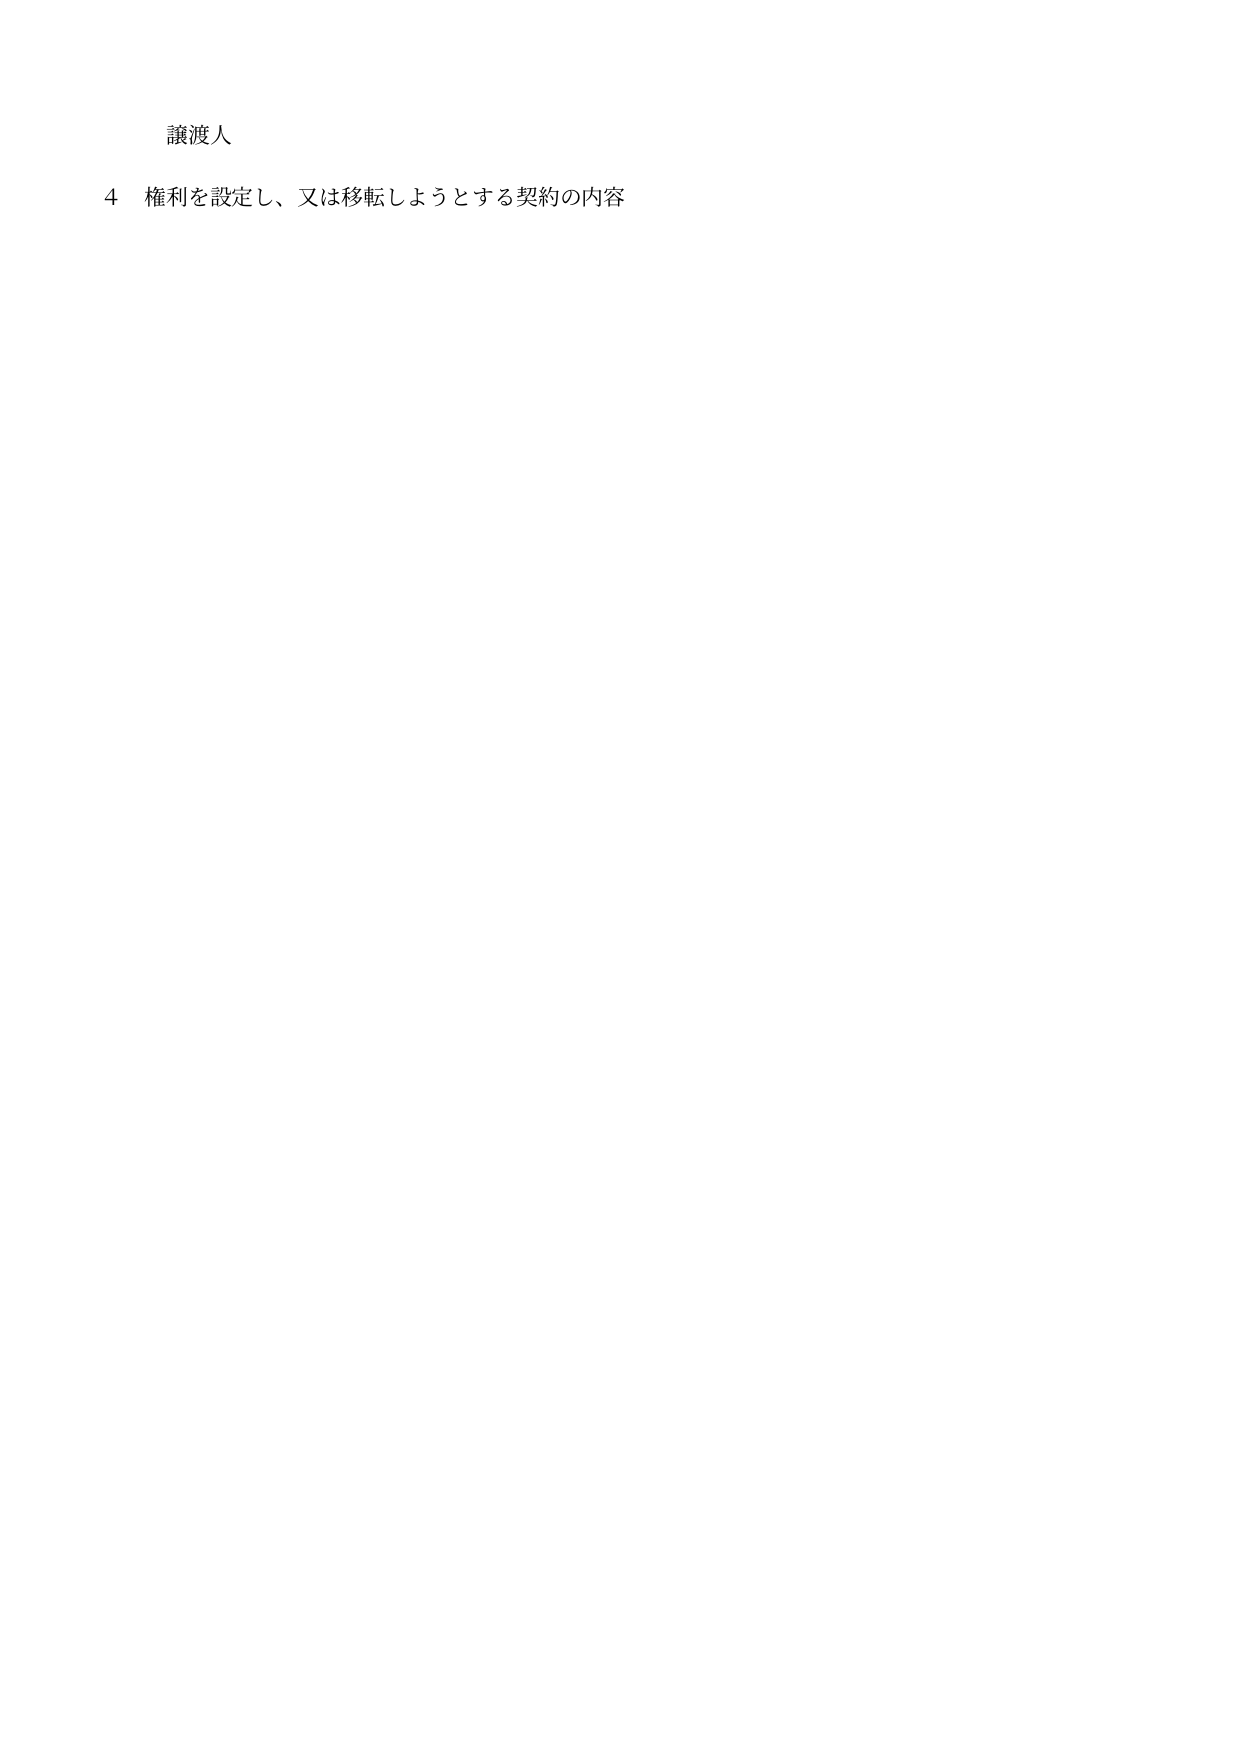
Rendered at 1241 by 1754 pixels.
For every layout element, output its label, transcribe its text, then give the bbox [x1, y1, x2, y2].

text ４ 権利を設定し、又は移転しようとする契約の内容 [100, 180, 1152, 211]
text 譲渡人 [100, 118, 1152, 150]
